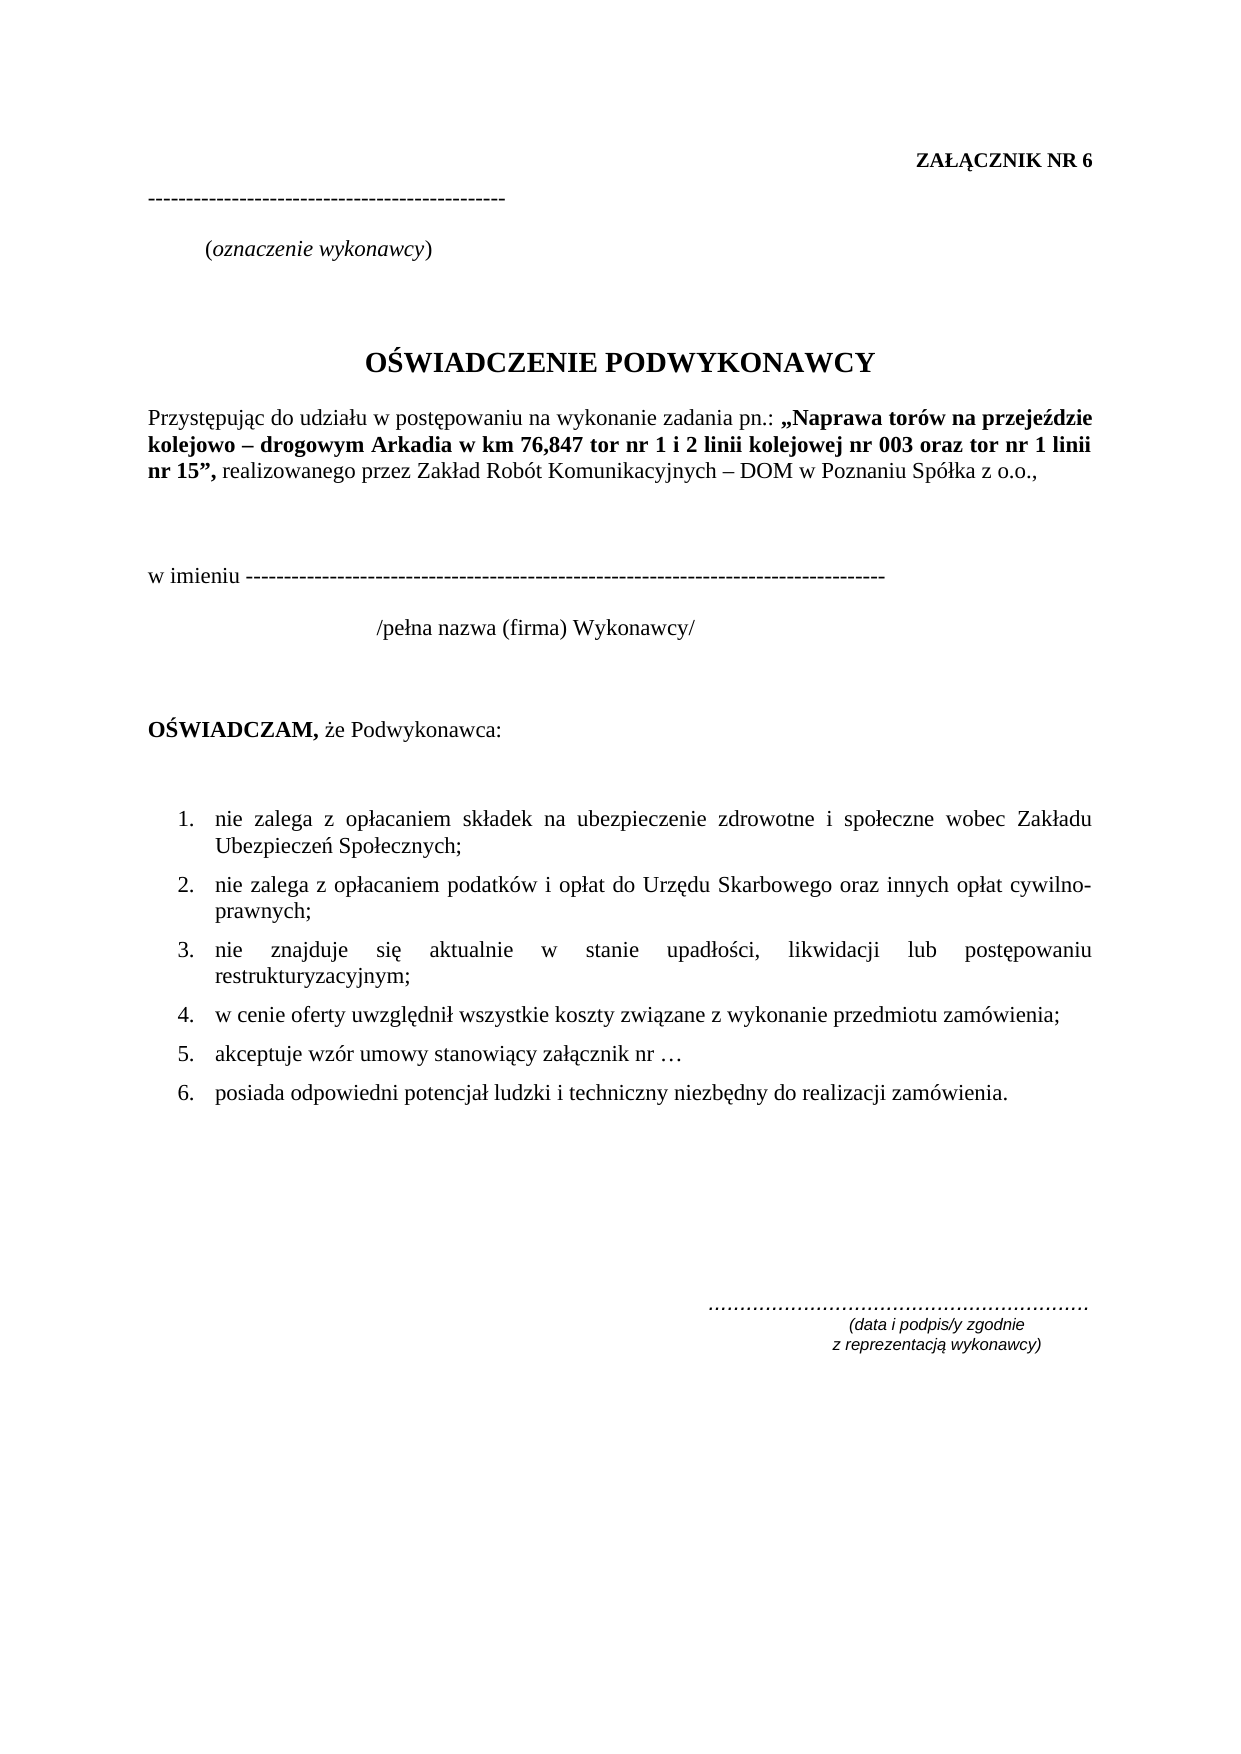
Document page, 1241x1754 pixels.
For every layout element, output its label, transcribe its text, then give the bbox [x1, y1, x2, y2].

text Przystępując do udziału w postępowaniu na wykonanie zadania pn.: „Naprawa torów na przejeździe kolejowo – drogowym Arkadia w km 76,847 tor nr 1 i 2 linii kolejowej nr 003 oraz tor nr 1 linii nr 15”, realizowanego przez Zakład Robót Komunikacyjnych – DOM w Poznaniu Spółka z o.o., [148, 404, 1093, 483]
list posiada odpowiedni potencjał ludzki i techniczny niezbędny do realizacji zamówienia. [177, 1079, 1093, 1105]
text z reprezentacją wykonawcy) [709, 1334, 1093, 1353]
list w cenie oferty uwzględnił wszystkie koszty związane z wykonanie przedmiotu zamówienia; [177, 1001, 1093, 1027]
text (oznaczenie wykonawcy) [148, 235, 1093, 261]
list nie zalega z opłacaniem podatków i opłat do Urzędu Skarbowego oraz innych opłat cywilno-prawnych; [177, 871, 1093, 923]
text ZAŁĄCZNIK NR 6 [148, 148, 1093, 172]
list nie zalega z opłacaniem składek na ubezpieczenie zdrowotne i społeczne wobec Zakładu Ubezpieczeń Społecznych; [177, 806, 1093, 858]
text w imieniu ------------------------------------------------------------------------------------ [148, 562, 1093, 589]
text /pełna nazwa (firma) Wykonawcy/ [148, 613, 1093, 640]
list nie znajduje się aktualnie w stanie upadłości, likwidacji lub postępowaniu restrukturyzacyjnym; [177, 936, 1093, 989]
list akceptuje wzór umowy stanowiący załącznik nr … [177, 1040, 1093, 1066]
text OŚWIADCZENIE PODWYKONAWCY [148, 345, 1093, 379]
text OŚWIADCZAM, że Podwykonawca: [148, 716, 1093, 742]
text ............................................................ [148, 1289, 1093, 1315]
text (data i podpis/y zgodnie [709, 1315, 1093, 1334]
text ----------------------------------------------- [148, 184, 1093, 210]
